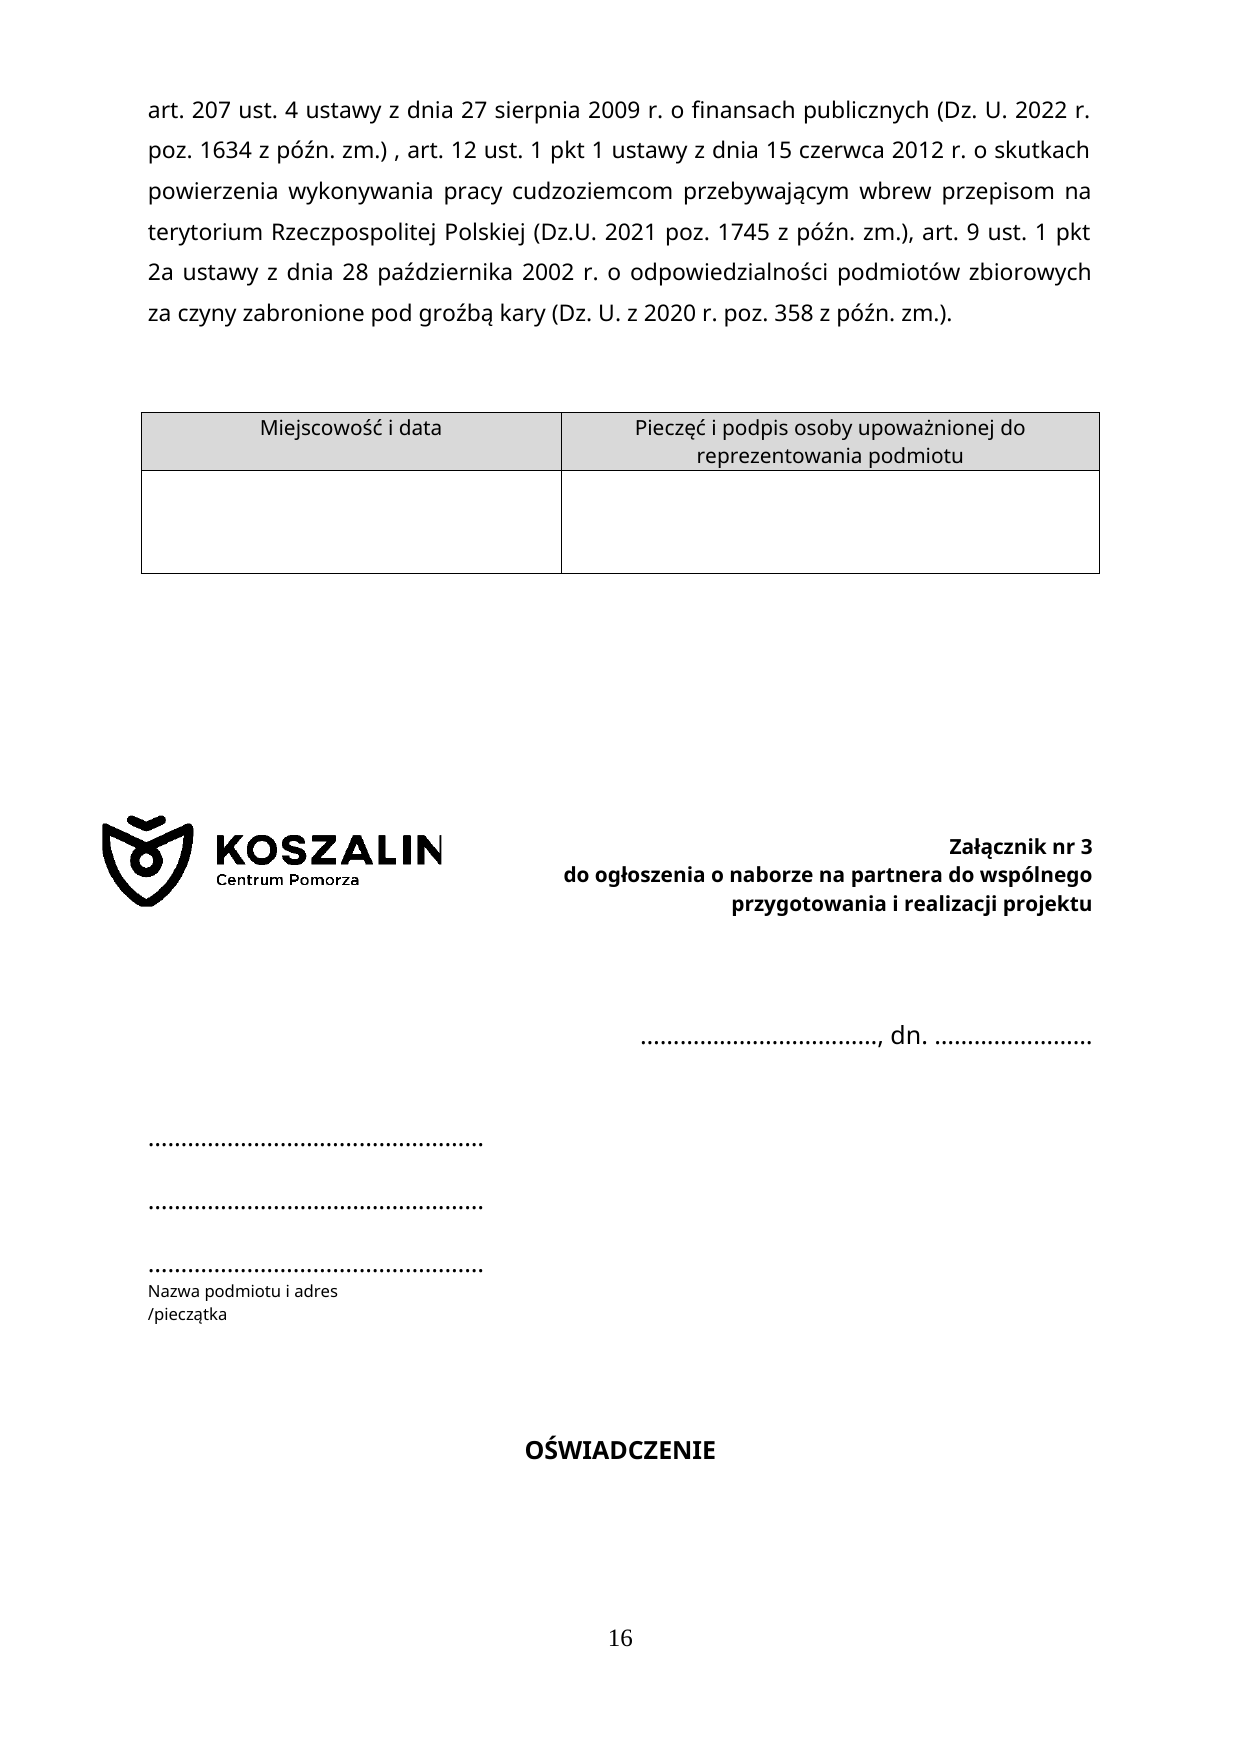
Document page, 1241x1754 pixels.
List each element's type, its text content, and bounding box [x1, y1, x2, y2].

text Nazwa podmiotu i adres [148, 1280, 1093, 1302]
table_header Pieczęć i podpis osoby upoważnionej do reprezentowania podmiotu [562, 413, 1099, 470]
table_cell [562, 471, 1099, 573]
text ………………………………, dn. …………………… [148, 1018, 1093, 1052]
text …………….…..………………………… [148, 1183, 1093, 1217]
text …………….……………..……………… [148, 1246, 1093, 1280]
table_header Miejscowość i data [142, 413, 561, 470]
text OŚWIADCZENIE [148, 1433, 1093, 1467]
picture [100, 815, 442, 907]
text do ogłoszenia o naborze na partnera do wspólnego przygotowania i realizacji projektu [148, 860, 1093, 917]
text ………….…….…………….…………… [148, 1120, 1093, 1154]
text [148, 94, 1093, 328]
text /pieczątka [148, 1302, 1093, 1325]
table_cell [142, 471, 561, 573]
text Załącznik nr 3 [442, 832, 1093, 860]
